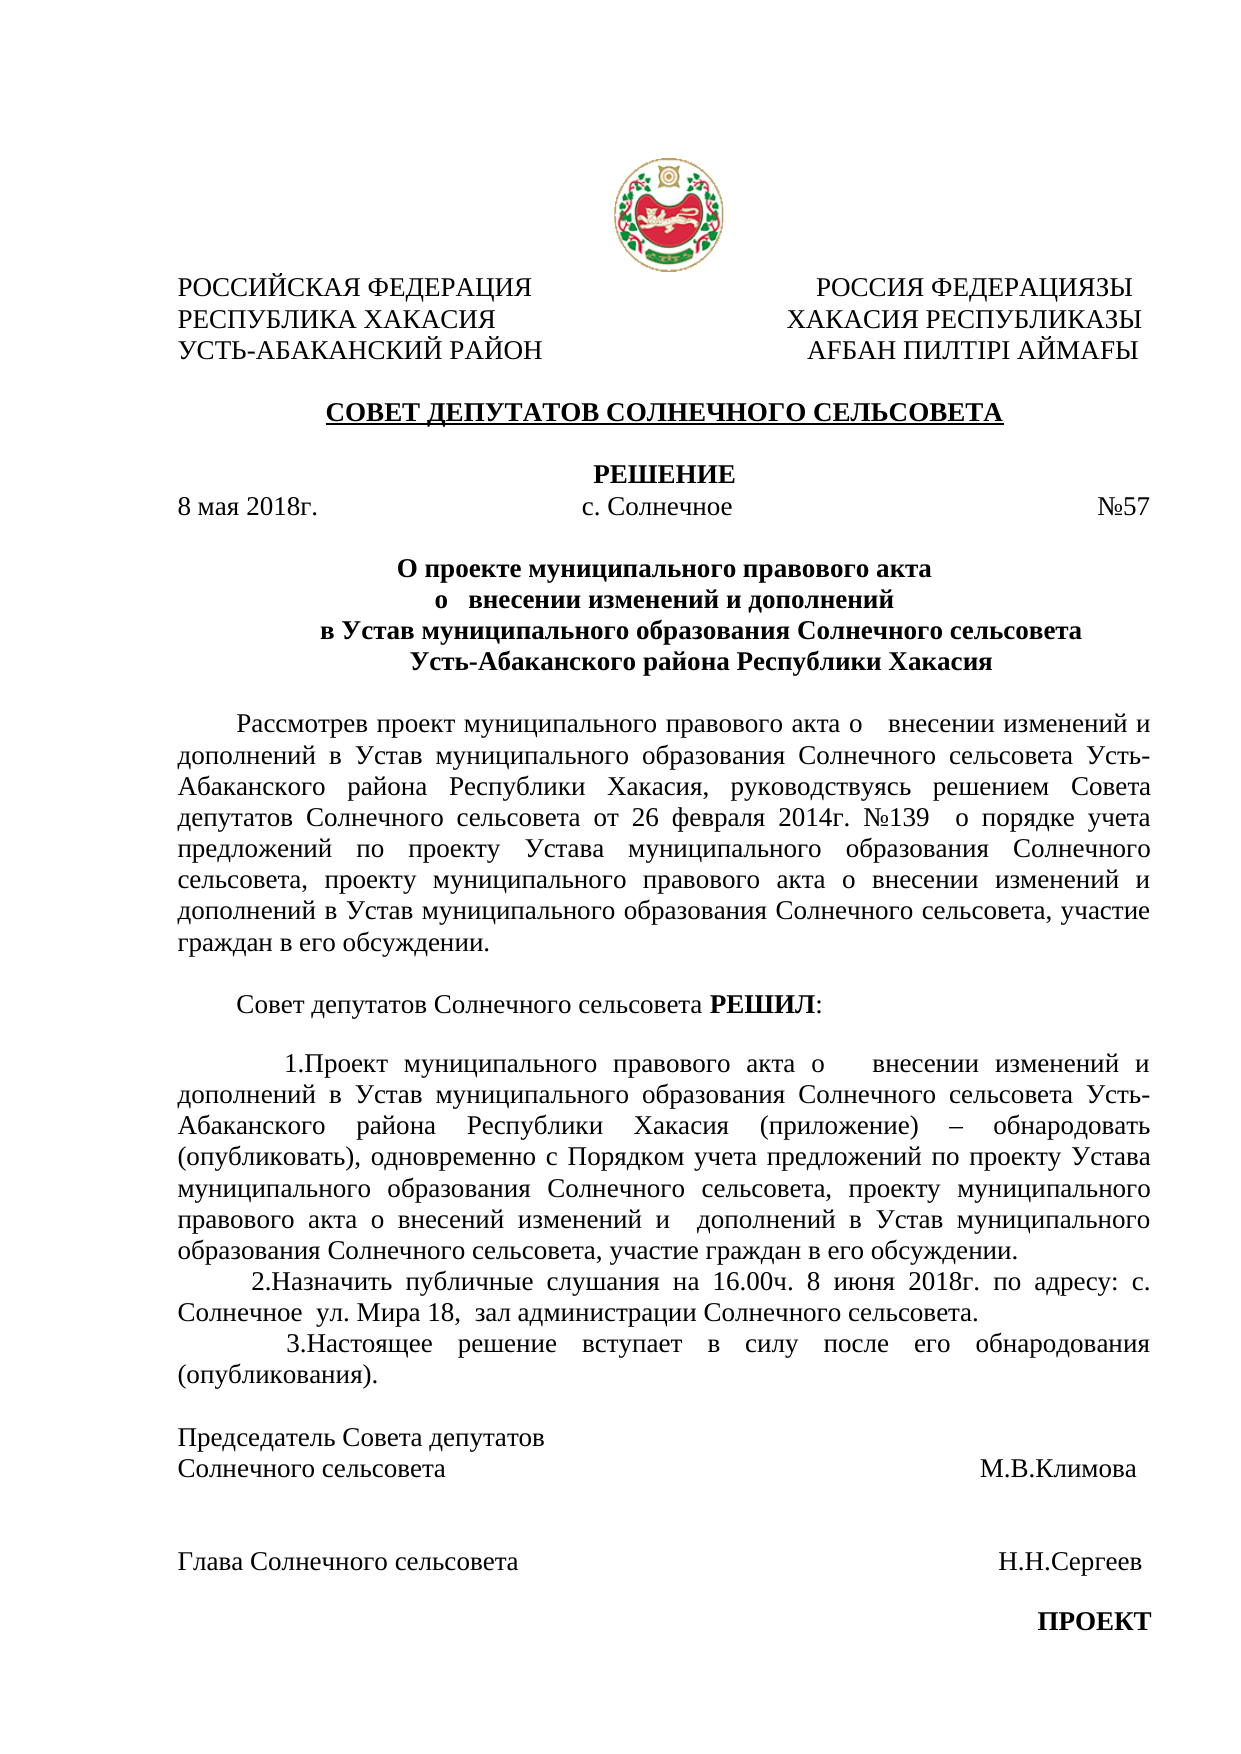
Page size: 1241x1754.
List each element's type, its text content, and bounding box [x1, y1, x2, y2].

text 2.Назначить публичные слушания на 16.00ч. 8 июня 2018г. по адресу: с. Солнечное ул. Мира 18, зал администрации Солнечного сельсовета. [177, 1265, 1152, 1327]
text 1.Проект муниципального правового акта о внесении изменений и дополнений в Устав муниципального образования Солнечного сельсовета Усть-Абаканского района Республики Хакасия (приложение) – обнародовать (опубликовать), одновременно с Порядком учета предложений по проекту Устава муниципального образования Солнечного сельсовета, проекту муниципального правового акта о внесений изменений и дополнений в Устав муниципального образования Солнечного сельсовета, участие граждан в его обсуждении. [177, 1047, 1152, 1265]
text Усть-Абаканского района Республики Хакасия [177, 645, 1152, 676]
text ПРОЕКТ [177, 1604, 1152, 1636]
text в Устав муниципального образования Солнечного сельсовета [177, 614, 1152, 645]
text УСТЬ-АБАКАНСКИЙ РАЙОН AFБАН ПИЛТIPI АЙМАFЫ [177, 334, 1152, 365]
text РЕШЕНИЕ [177, 458, 1152, 489]
text О проекте муниципального правового акта [177, 552, 1152, 583]
text Рассмотрев проект муниципального правового акта о внесении изменений и дополнений в Устав муниципального образования Солнечного сельсовета Усть-Абаканского района Республики Хакасия, руководствуясь решением Совета депутатов Солнечного сельсовета от 26 февраля 2014г. №139 о порядке учета предложений по проекту Устава муниципального образования Солнечного сельсовета, проекту муниципального правового акта о внесении изменений и дополнений в Устав муниципального образования Солнечного сельсовета, участие граждан в его обсуждении. [177, 708, 1152, 957]
text СОВЕТ ДЕПУТАТОВ СОЛНЕЧНОГО СЕЛЬСОВЕТА [177, 396, 1152, 427]
text 8 мая 2018г. с. Солнечное №57 [177, 489, 1152, 521]
text Солнечного сельсовета М.В.Климова [177, 1452, 1152, 1483]
text 3.Настоящее решение вступает в силу после его обнародования (опубликования). [177, 1327, 1152, 1390]
text о внесении изменений и дополнений [177, 583, 1152, 614]
text Совет депутатов Солнечного сельсовета РЕШИЛ: [177, 988, 1152, 1019]
text РОССИЙСКАЯ ФЕДЕРАЦИЯ РОССИЯ ФЕДЕРАЦИЯЗЫ РЕСПУБЛИКА ХАКАСИЯ ХАКАСИЯ РЕСПУБЛИКАЗЫ [177, 180, 1152, 334]
text Глава Солнечного сельсовета Н.Н.Сергеев [177, 1545, 1152, 1577]
text Председатель Совета депутатов [177, 1421, 1152, 1452]
picture [614, 158, 724, 272]
